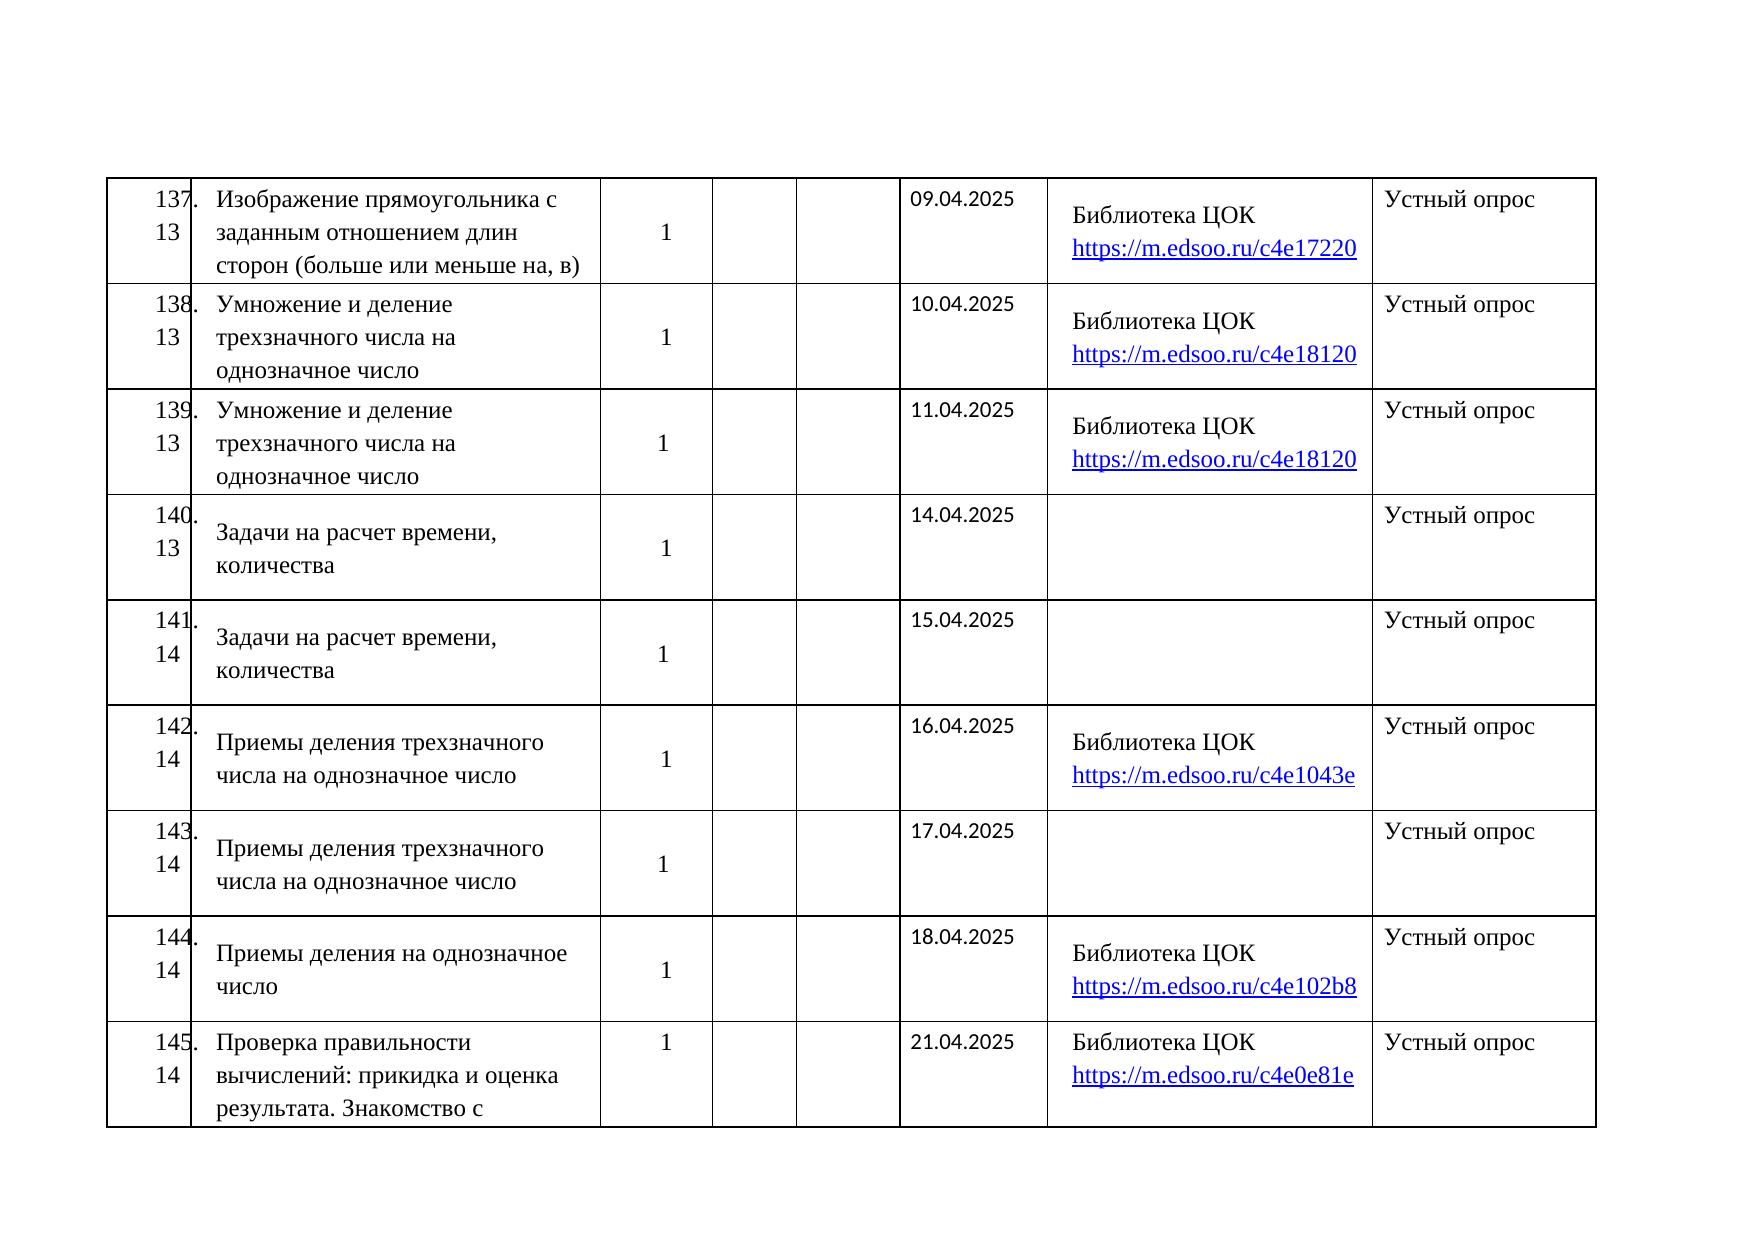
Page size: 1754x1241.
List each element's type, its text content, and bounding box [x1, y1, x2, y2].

table_cell [1048, 495, 1372, 599]
table_cell [713, 811, 796, 915]
table_cell Устный опрос [1373, 1022, 1595, 1126]
table_cell [797, 284, 899, 388]
table_cell 09.04.2025 [901, 179, 1047, 283]
table_cell 1 [601, 917, 712, 1021]
table_cell Приемы деления трехзначного числа на однозначное число [192, 706, 600, 810]
table_cell [797, 811, 899, 915]
table_cell 144 [108, 1022, 190, 1126]
table_cell 137 [108, 284, 190, 388]
table_cell [797, 495, 899, 599]
table_cell Задачи на расчет времени, количества [192, 495, 600, 599]
table_cell Библиотека ЦОК https://m.edsoo.ru/c4e1043e [1048, 706, 1372, 810]
table_cell Устный опрос [1373, 390, 1595, 493]
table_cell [1048, 1022, 1372, 1126]
table_cell 141 [108, 706, 190, 810]
table_cell [713, 706, 796, 810]
table_cell 17.04.2025 [901, 811, 1047, 915]
table_cell 10.04.2025 [901, 284, 1047, 388]
table_cell [713, 601, 796, 704]
table_cell 18.04.2025 [901, 917, 1047, 1021]
table_cell 139 [108, 495, 190, 599]
table_cell 1 [601, 1022, 712, 1126]
table_cell 21.04.2025 [901, 1022, 1047, 1126]
table_cell 1 [601, 601, 712, 704]
table_cell 1 [601, 811, 712, 915]
table_cell [797, 1022, 899, 1126]
table_cell Изображение прямоугольника с заданным отношением длин сторон (больше или меньше на, в) [192, 179, 600, 283]
table_cell [713, 495, 796, 599]
table_cell [1048, 601, 1372, 704]
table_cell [192, 1022, 600, 1126]
table_cell [797, 390, 899, 493]
table_cell 1 [601, 706, 712, 810]
table_cell 140 [108, 601, 190, 704]
table_cell [797, 706, 899, 810]
table_cell 15.04.2025 [901, 601, 1047, 704]
table_cell Устный опрос [1373, 179, 1595, 283]
table_cell Устный опрос [1373, 706, 1595, 810]
table_cell [713, 917, 796, 1021]
table_cell 143 [108, 917, 190, 1021]
table_cell Умножение и деление трехзначного числа на однозначное число [192, 390, 600, 493]
table_cell [713, 284, 796, 388]
table_cell [797, 917, 899, 1021]
table_cell Библиотека ЦОК https://m.edsoo.ru/c4e17220 [1048, 179, 1372, 283]
table_cell Библиотека ЦОК https://m.edsoo.ru/c4e18120 [1048, 390, 1372, 493]
table_cell 1 [601, 284, 712, 388]
table_cell Приемы деления на однозначное число [192, 917, 600, 1021]
table_cell Библиотека ЦОК https://m.edsoo.ru/c4e18120 [1048, 284, 1372, 388]
table_cell Умножение и деление трехзначного числа на однозначное число [192, 284, 600, 388]
table_cell [797, 601, 899, 704]
table_cell 14.04.2025 [901, 495, 1047, 599]
table_cell Задачи на расчет времени, количества [192, 601, 600, 704]
table_cell [713, 390, 796, 493]
table_cell [1048, 811, 1372, 915]
table_cell 1 [601, 495, 712, 599]
table_cell Устный опрос [1373, 495, 1595, 599]
table_cell 1 [601, 179, 712, 283]
table_cell [713, 179, 796, 283]
table_cell 16.04.2025 [901, 706, 1047, 810]
table_cell [797, 179, 899, 283]
table_cell Устный опрос [1373, 601, 1595, 704]
table_cell 138 [108, 390, 190, 493]
table_cell Устный опрос [1373, 284, 1595, 388]
table_cell Библиотека ЦОК https://m.edsoo.ru/c4e102b8 [1048, 917, 1372, 1021]
table_cell 142 [108, 811, 190, 915]
table_cell 11.04.2025 [901, 390, 1047, 493]
table_cell 136 [108, 179, 190, 283]
table_cell Устный опрос [1373, 811, 1595, 915]
table_cell Устный опрос [1373, 917, 1595, 1021]
table_cell 1 [601, 390, 712, 493]
table_cell Приемы деления трехзначного числа на однозначное число [192, 811, 600, 915]
table_cell [713, 1022, 796, 1126]
